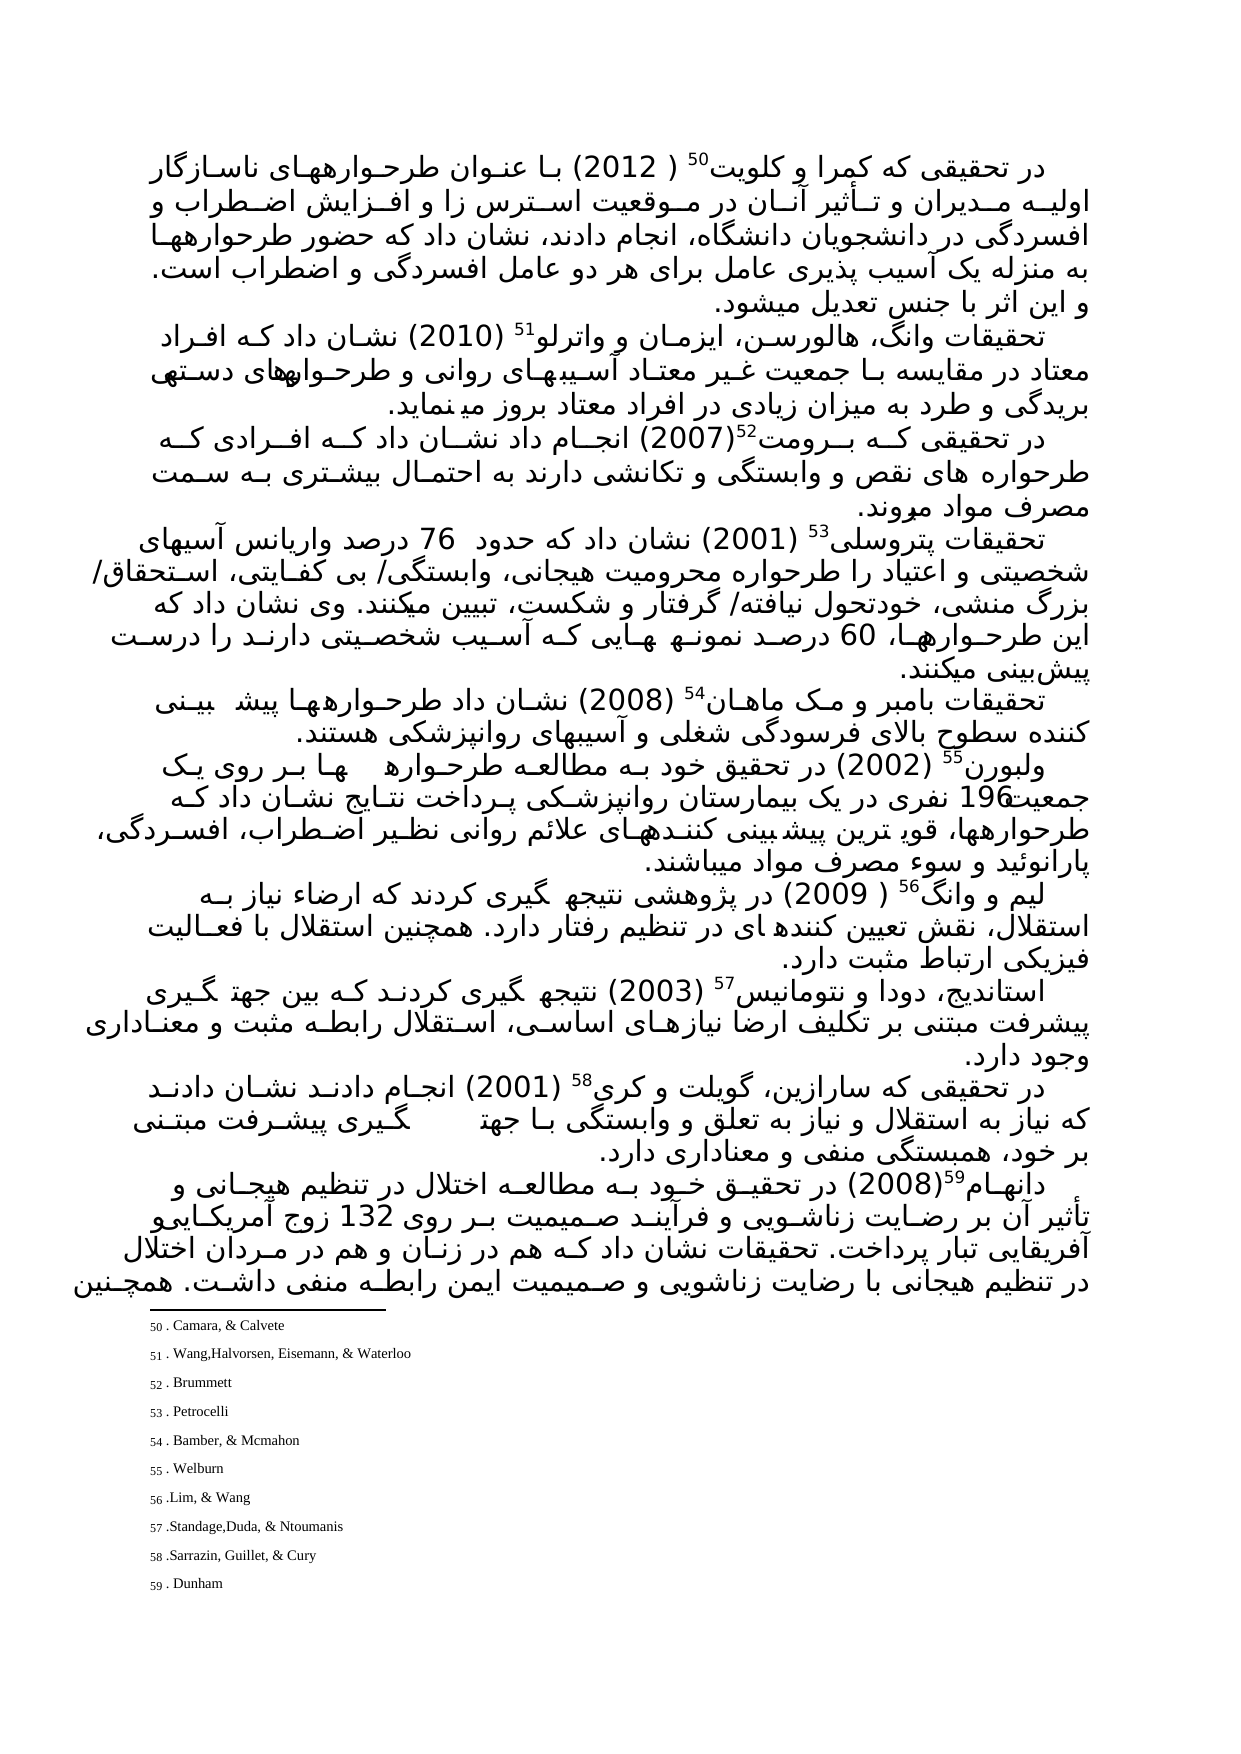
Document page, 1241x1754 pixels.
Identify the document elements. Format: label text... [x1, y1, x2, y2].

text تحقیقات وانگ، هالورسن، ایزمان و واترلو (2010) نشان داد که افراد معتاد در مقایسه با جمعیت غیر معتاد آسیبهای روانی و طرحوارههای دستهی بریدگی و طرد به میزان زیادی در افراد معتاد بروز مینماید. [150, 320, 1090, 422]
text ولبورن (2002) در تحقیق خود به مطالعه طرحوارهها بر روی یک جمعیت 196 نفری در یک بیمارستان روانپزشکی پرداخت نتایج نشان داد که طرحوارهها، قویترین پیشبینی کنندههای علائم روانی نظیر اضطراب، افسردگی، پارانوئید و سوء مصرف مواد میباشند. [150, 749, 1090, 878]
text در تحقیقی که برومت(2007) انجام داد نشان داد که افرادی که طرحواره های نقص و وابستگی و تکانشی دارند به احتمال بیشتری به سمت مصرف مواد میروند. [150, 422, 1090, 523]
text تحقیقات پتروسلی (2001) نشان داد که حدود 76 درصد واریانس آسیبهای شخصیتی و اعتیاد را طرحواره محرومیت هیجانی، وابستگی/ بی کفایتی، استحقاق/ بزرگ منشی، خودتحول نیافته/ گرفتار و شکست، تبیین میکنند. وی نشان داد که این طرحوارهها، 60 درصد نمونههایی که آسیب شخصیتی دارند را درست پیش‌بینی میکنند. [150, 523, 1090, 685]
text در تحقیقی که سارازین، گویلت و کری (2001) انجام دادند نشان دادند که نیاز به استقلال و نیاز به تعلق و وابستگی با جهتگیری پیشرفت مبتنی بر خود، همبستگی منفی و معناداری دارد. [150, 1072, 1090, 1169]
text در تحقیقی که کمرا و کلویت ( 2012) با عنوان طرحوارههای ناسازگار اولیه مدیران و تأثیر آنان در موقعیت استرس زا و افزایش اضطراب و افسردگی در دانشجویان دانشگاه، انجام دادند، نشان داد که حضور طرحوارهها به منزله یک آسیب پذیری عامل برای هر دو عامل افسردگی و اضطراب است. و این اثر با جنس تعدیل میشود. [150, 150, 1090, 320]
text استاندیج، دودا و نتومانیس (2003) نتیجهگیری کردند که بین جهتگیری پیشرفت مبتنی بر تکلیف ارضا نیازهای اساسی، استقلال رابطه مثبت و معناداری وجود دارد. [150, 975, 1090, 1072]
text لیم و وانگ ( 2009) در پژوهشی نتیجهگیری کردند که ارضاء نیاز به استقلال، نقش تعیین کنندهای در تنظیم رفتار دارد. همچنین استقلال با فعالیت فیزیکی ارتباط مثبت دارد. [150, 878, 1090, 975]
text تحقیقات بامبر و مک ماهان (2008) نشان داد طرحوارهها پیشبینی کننده سطوح بالای فرسودگی شغلی و آسیبهای روانپزشکی هستند. [150, 685, 1090, 749]
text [150, 1169, 1090, 1298]
